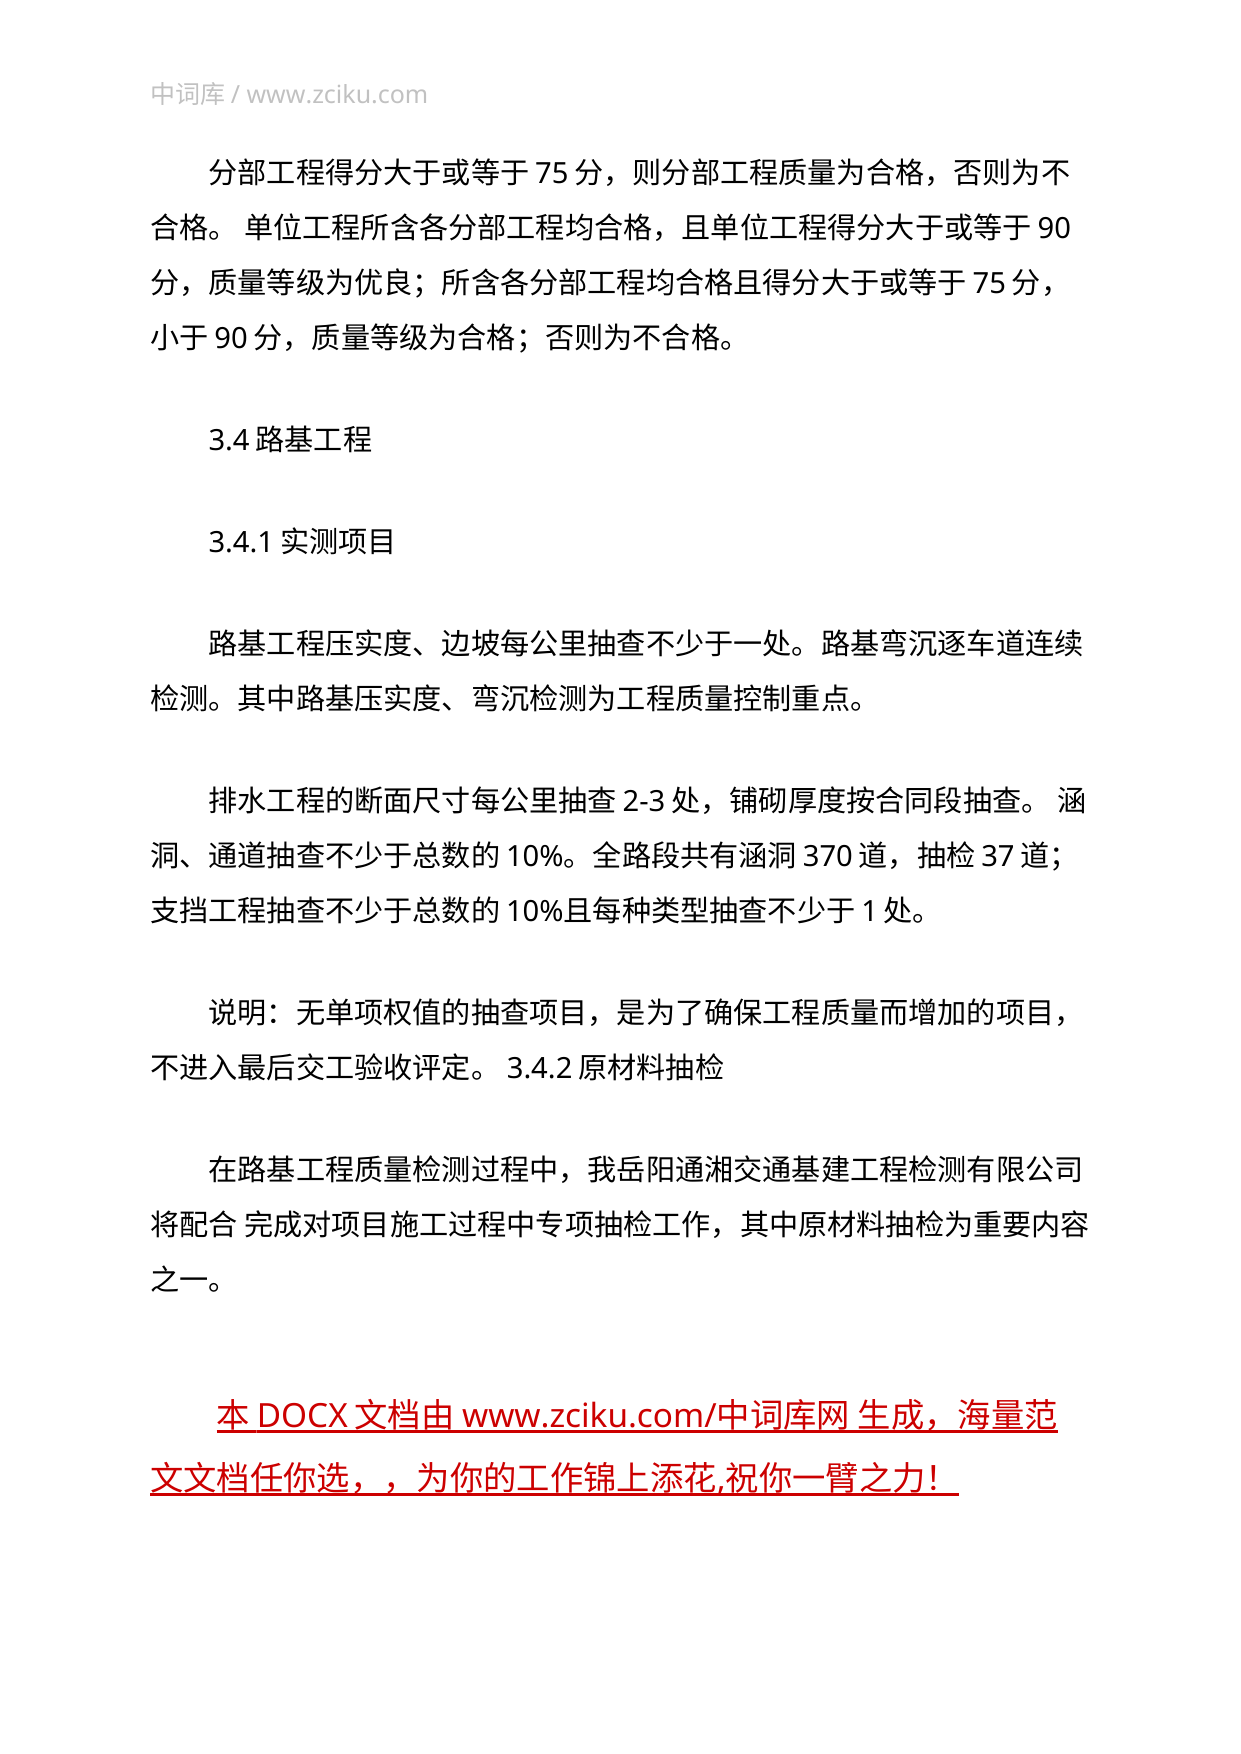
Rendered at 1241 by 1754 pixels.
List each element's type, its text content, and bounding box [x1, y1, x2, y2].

text 说明：无单项权值的抽查项目，是为了确保工程质量而增加的项目，不进入最后交工验收评定。 3.4.2原材料抽检 [150, 989, 1090, 1087]
text 分部工程得分大于或等于75分，则分部工程质量为合格，否则为不合格。 单位工程所含各分部工程均合格，且单位工程得分大于或等于90分，质量等级为优良；所含各分部工程均合格且得分大于或等于75分，小于90分，质量等级为合格；否则为不合格。 [150, 150, 1090, 357]
text 排水工程的断面尺寸每公里抽查2-3处，铺砌厚度按合同段抽查。 涵洞、通道抽查不少于总数的10%。全路段共有涵洞370道，抽检37道； 支挡工程抽查不少于总数的10%且每种类型抽查不少于1处。 [150, 778, 1090, 930]
text 3.4.1实测项目 [150, 519, 1090, 561]
text 在路基工程质量检测过程中，我岳阳通湘交通基建工程检测有限公司将配合 完成对项目施工过程中专项抽检工作，其中原材料抽检为重要内容之一。 [150, 1146, 1090, 1298]
text 本DOCX文档由 www.zciku.com/中词库网 生成，海量范文文档任你选，，为你的工作锦上添花,祝你一臂之力！ [150, 1389, 1090, 1501]
text 3.4路基工程 [150, 417, 1090, 459]
text 路基工程压实度、边坡每公里抽查不少于一处。路基弯沉逐车道连续检测。其中路基压实度、弯沉检测为工程质量控制重点。 [150, 621, 1090, 718]
